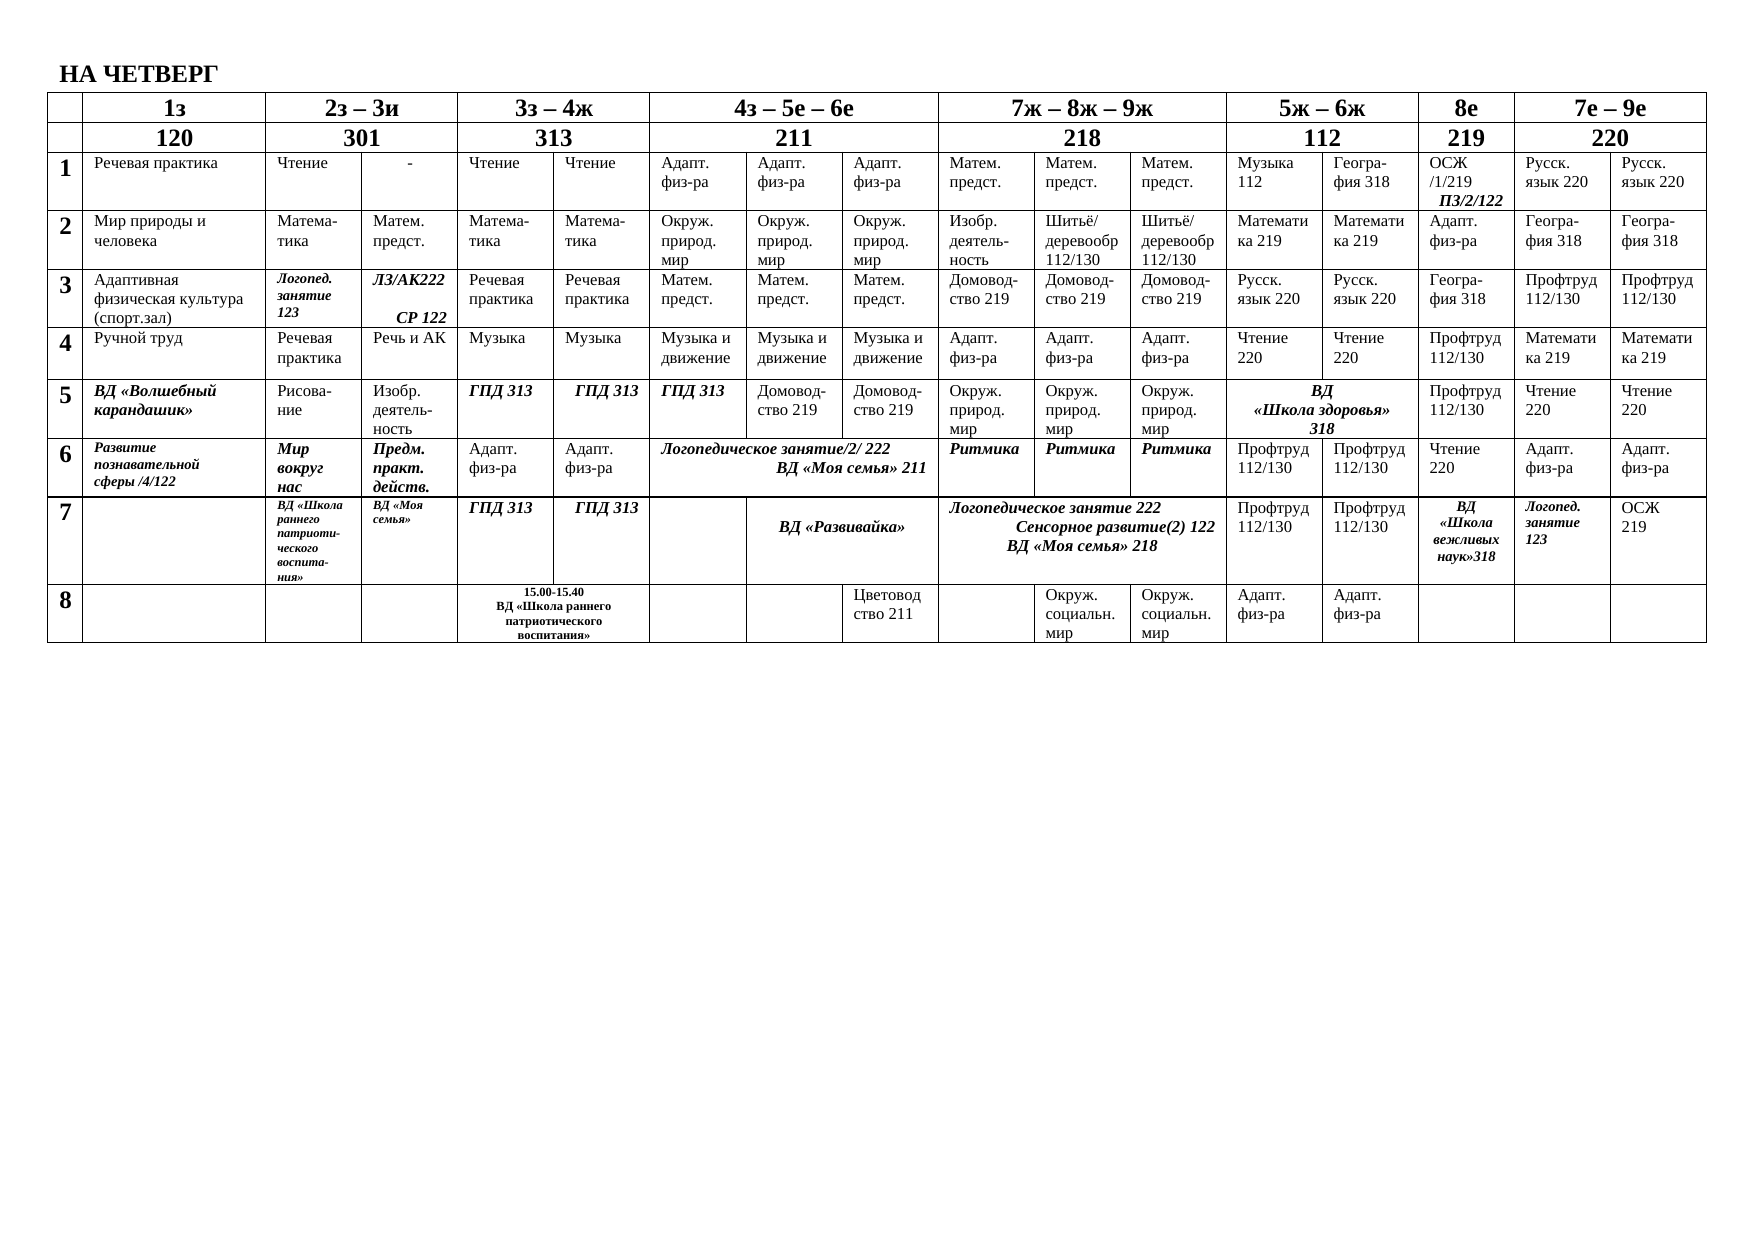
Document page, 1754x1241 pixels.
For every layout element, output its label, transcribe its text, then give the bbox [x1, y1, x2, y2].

table_cell Цветоводство 211 [843, 585, 938, 642]
table_cell Окруж. природ. мир [843, 211, 938, 269]
table_header 7ж – 8ж – 9ж [939, 93, 1226, 122]
table_cell Матем. предст. [939, 153, 1034, 210]
table_cell Изобр. деятель-ность [939, 211, 1034, 269]
table_cell Математика 219 [1611, 328, 1706, 379]
table_cell Музыка и движение [747, 328, 842, 379]
table_cell Домовод-ство 219 [1035, 270, 1130, 327]
table_cell [362, 585, 457, 642]
table_cell Матем. предст. [747, 270, 842, 327]
table_cell Окруж. социальн. мир [1035, 585, 1130, 642]
table_cell Музыка [458, 328, 553, 379]
table_cell Адапт. физ-ра [650, 153, 746, 210]
table_cell Речь и АК [362, 328, 457, 379]
table_header 3з – 4ж [458, 93, 649, 122]
table_cell Адапт. физ-ра [1131, 328, 1226, 379]
table_header 7е – 9е [1515, 93, 1706, 122]
table_cell Окруж. социальн. мир [1131, 585, 1226, 642]
table_cell Чтение 220 [1227, 328, 1322, 379]
table_cell 1 [48, 153, 82, 210]
table_cell Русск. язык 220 [1227, 270, 1322, 327]
table_cell Русск. язык 220 [1323, 270, 1418, 327]
table_cell Окруж. природ. мир [747, 211, 842, 269]
table_cell ОСЖ 219 [1611, 498, 1706, 584]
table_cell 5 [48, 380, 82, 438]
table_cell Логопедическое занятие 222 Сенсорное развитие(2) 122 ВД «Моя семья» 218 [939, 498, 1226, 584]
table_cell Ритмика [1035, 439, 1130, 496]
table_cell [48, 123, 82, 152]
table_cell Ручной труд [83, 328, 265, 379]
table_cell [650, 498, 746, 584]
table_cell Математика 219 [1227, 211, 1322, 269]
table_cell Профтруд 112/130 [1419, 328, 1514, 379]
table_cell ГПД 313 [554, 498, 649, 584]
table_cell Музыка 112 [1227, 153, 1322, 210]
table_cell 3 [48, 270, 82, 327]
table_cell Чтение [458, 153, 553, 210]
table_cell Матема-тика [266, 211, 361, 269]
table_cell Речевая практика [266, 328, 361, 379]
table_cell Домовод-ство 219 [747, 380, 842, 438]
table_cell Адапт. физ-ра [458, 439, 553, 496]
table_cell Матем. предст. [1131, 153, 1226, 210]
table_cell 2 [48, 211, 82, 269]
table_cell [1419, 585, 1514, 642]
table_cell Адапт. физ-ра [843, 153, 938, 210]
table_cell Профтруд 112/130 [1515, 270, 1610, 327]
table_cell ВД «Волшебный карандашик» [83, 380, 265, 438]
table_cell 313 [458, 123, 649, 152]
table_cell [939, 585, 1034, 642]
table_cell Геогра-фия 318 [1323, 153, 1418, 210]
table_cell Адапт. физ-ра [1035, 328, 1130, 379]
table_cell Профтруд 112/130 [1227, 439, 1322, 496]
table_cell Музыка и движение [650, 328, 746, 379]
table_cell 218 [939, 123, 1226, 152]
table_cell [650, 585, 746, 642]
table_cell Русск. язык 220 [1515, 153, 1610, 210]
table_cell Развитие познавательной сферы /4/122 [83, 439, 265, 496]
table_cell Матем. предст. [362, 211, 457, 269]
table_cell Рисова-ние [266, 380, 361, 438]
table_cell Адапт. физ-ра [1419, 211, 1514, 269]
table_cell [747, 585, 842, 642]
table_header 2з – 3и [266, 93, 457, 122]
table_cell ВД «Школа здоровья» 318 [1227, 380, 1418, 438]
table_cell Профтруд 112/130 [1323, 439, 1418, 496]
table_cell Профтруд 112/130 [1323, 498, 1418, 584]
table_cell Чтение 220 [1323, 328, 1418, 379]
table_cell Профтруд 112/130 [1611, 270, 1706, 327]
text НА ЧЕТВЕРГ [59, 59, 1695, 88]
table_cell 220 [1515, 123, 1706, 152]
table_cell 7 [48, 498, 82, 584]
table_cell Адапт. физ-ра [1323, 585, 1418, 642]
table_cell ГПД 313 [554, 380, 649, 438]
table_cell 211 [650, 123, 938, 152]
table_cell [1611, 585, 1706, 642]
table_cell Ритмика [939, 439, 1034, 496]
table_cell Геогра-фия 318 [1419, 270, 1514, 327]
table_cell Речевая практика [554, 270, 649, 327]
table_cell Адапт. физ-ра [1515, 439, 1610, 496]
table_header 5ж – 6ж [1227, 93, 1418, 122]
table_cell Музыка и движение [843, 328, 938, 379]
table_cell 15.00-15.40 ВД «Школа раннего патриотического воспитания» [458, 585, 649, 642]
table_header 1з [83, 93, 265, 122]
table_cell Речевая практика [458, 270, 553, 327]
table_cell Окруж. природ. мир [1131, 380, 1226, 438]
table_cell [83, 498, 265, 584]
table_cell Мир природы и человека [83, 211, 265, 269]
table_cell Профтруд 112/130 [1419, 380, 1514, 438]
table_cell Матема-тика [554, 211, 649, 269]
table_cell 219 [1419, 123, 1514, 152]
table_cell [266, 585, 361, 642]
table_cell Профтруд 112/130 [1227, 498, 1322, 584]
table_cell 8 [48, 585, 82, 642]
table_cell Шитьё/ деревообр 112/130 [1131, 211, 1226, 269]
table_cell ГПД 313 [458, 498, 553, 584]
table_cell ВД «Школа вежливых наук»318 [1419, 498, 1514, 584]
table_cell Окруж. природ. мир [650, 211, 746, 269]
table_cell Адапт. физ-ра [747, 153, 842, 210]
table_cell Логопед. занятие 123 [1515, 498, 1610, 584]
table_cell Мир вокруг нас [266, 439, 361, 496]
table_cell Матем. предст. [650, 270, 746, 327]
table_cell Русск. язык 220 [1611, 153, 1706, 210]
table_cell Домовод-ство 219 [939, 270, 1034, 327]
table_cell ЛЗ/АК222 СР 122 [362, 270, 457, 327]
table_cell Логопедическое занятие/2/ 222 ВД «Моя семья» 211 [650, 439, 938, 496]
table_cell Домовод-ство 219 [843, 380, 938, 438]
table_cell Домовод-ство 219 [1131, 270, 1226, 327]
table_cell Изобр. деятель-ность [362, 380, 457, 438]
table_cell 112 [1227, 123, 1418, 152]
table_cell Геогра-фия 318 [1515, 211, 1610, 269]
table_cell Чтение 220 [1611, 380, 1706, 438]
table_cell Геогра-фия 318 [1611, 211, 1706, 269]
table_cell [1515, 585, 1610, 642]
table_cell Музыка [554, 328, 649, 379]
table_cell Ритмика [1131, 439, 1226, 496]
table_cell Чтение 220 [1419, 439, 1514, 496]
table_cell Матем. предст. [1035, 153, 1130, 210]
table_cell Чтение [554, 153, 649, 210]
table_cell Адапт. физ-ра [554, 439, 649, 496]
table_cell Адаптивная физическая культура (спорт.зал) [83, 270, 265, 327]
table_cell Адапт. физ-ра [1227, 585, 1322, 642]
table_cell Логопед. занятие 123 [266, 270, 361, 327]
table_cell ГПД 313 [650, 380, 746, 438]
table_cell Чтение 220 [1515, 380, 1610, 438]
table_cell Шитьё/ деревообр 112/130 [1035, 211, 1130, 269]
table_cell 301 [266, 123, 457, 152]
table_cell [83, 585, 265, 642]
table_cell Адапт. физ-ра [939, 328, 1034, 379]
table_cell Математика 219 [1515, 328, 1610, 379]
table_cell Окруж. природ. мир [1035, 380, 1130, 438]
table_cell Адапт. физ-ра [1611, 439, 1706, 496]
table_cell Матем. предст. [843, 270, 938, 327]
table_cell ВД «Моя семья» [362, 498, 457, 584]
table_cell 120 [83, 123, 265, 152]
table_header 4з – 5е – 6е [650, 93, 938, 122]
table_cell 6 [48, 439, 82, 496]
table_cell Окруж. природ. мир [939, 380, 1034, 438]
table_cell Математика 219 [1323, 211, 1418, 269]
table_cell ВД «Школа раннего патриоти-ческого воспита-ния» [266, 498, 361, 584]
table_cell Чтение [266, 153, 361, 210]
table_cell 4 [48, 328, 82, 379]
table_cell Речевая практика [83, 153, 265, 210]
table_cell ГПД 313 [458, 380, 553, 438]
table_cell ОСЖ /1/219 ПЗ/2/122 [1419, 153, 1514, 210]
table_cell - [362, 153, 457, 210]
table_cell ВД «Развивайка» [747, 498, 938, 584]
table_header [48, 93, 82, 122]
table_cell Матема-тика [458, 211, 553, 269]
table_header 8е [1419, 93, 1514, 122]
table_cell Предм. практ. действ. [362, 439, 457, 496]
